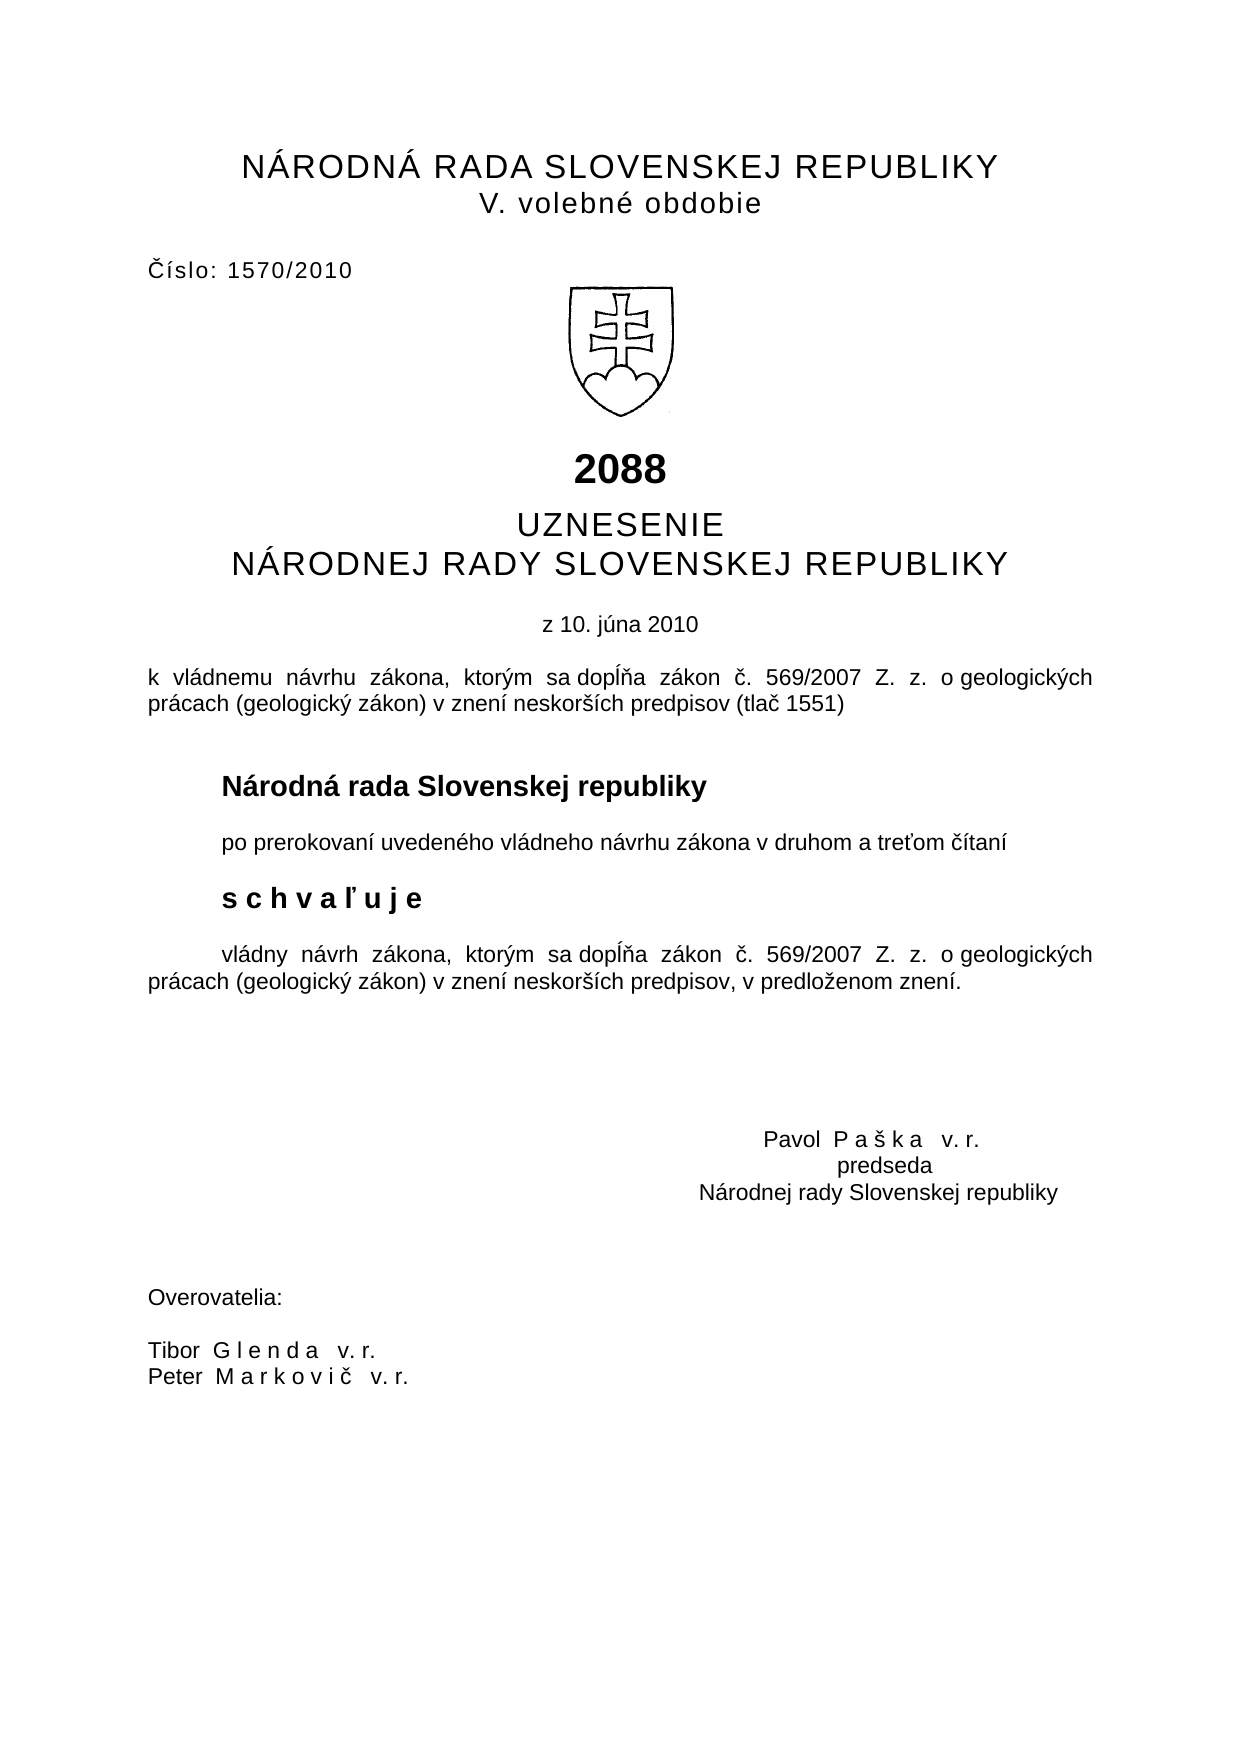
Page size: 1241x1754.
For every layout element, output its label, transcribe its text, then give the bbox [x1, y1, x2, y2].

text Overovatelia: [148, 1284, 1093, 1310]
text vládny návrh zákona, ktorým sa dopĺňa zákon č. 569/2007 Z. z. o geologických prácach (geologický zákon) v znení neskorších predpisov, v predloženom znení. [148, 941, 1093, 994]
text po prerokovaní uvedeného vládneho návrhu zákona v druhom a treťom čítaní [148, 829, 1093, 855]
subtitle UZNESENIE [148, 505, 1093, 543]
subtitle NÁRODNÁ RADA SLOVENSKEJ REPUBLIKY [148, 148, 1093, 186]
text Číslo: 1570/2010 [148, 257, 1093, 283]
text predseda [748, 1152, 1093, 1178]
text 2088 [148, 445, 1093, 493]
text Národnej rady Slovenskej republiky [664, 1178, 1093, 1205]
text Peter M a r k o v i č v. r. [148, 1363, 1093, 1389]
subtitle V. volebné obdobie [148, 186, 1093, 219]
text s c h v a ľ u j e [148, 881, 1093, 915]
text Národná rada Slovenskej republiky [148, 769, 1093, 802]
text z 10. júna 2010 [148, 611, 1093, 637]
text Tibor G l e n d a v. r. [148, 1337, 1093, 1363]
subtitle NÁRODNEJ RADY SLOVENSKEJ REPUBLIKY [148, 543, 1093, 582]
text Pavol P a š k a v. r. [664, 1126, 1093, 1152]
text k vládnemu návrhu zákona, ktorým sa dopĺňa zákon č. 569/2007 Z. z. o geologických prácach (geologický zákon) v znení neskorších predpisov (tlač 1551) [148, 663, 1093, 716]
picture [563, 283, 677, 420]
